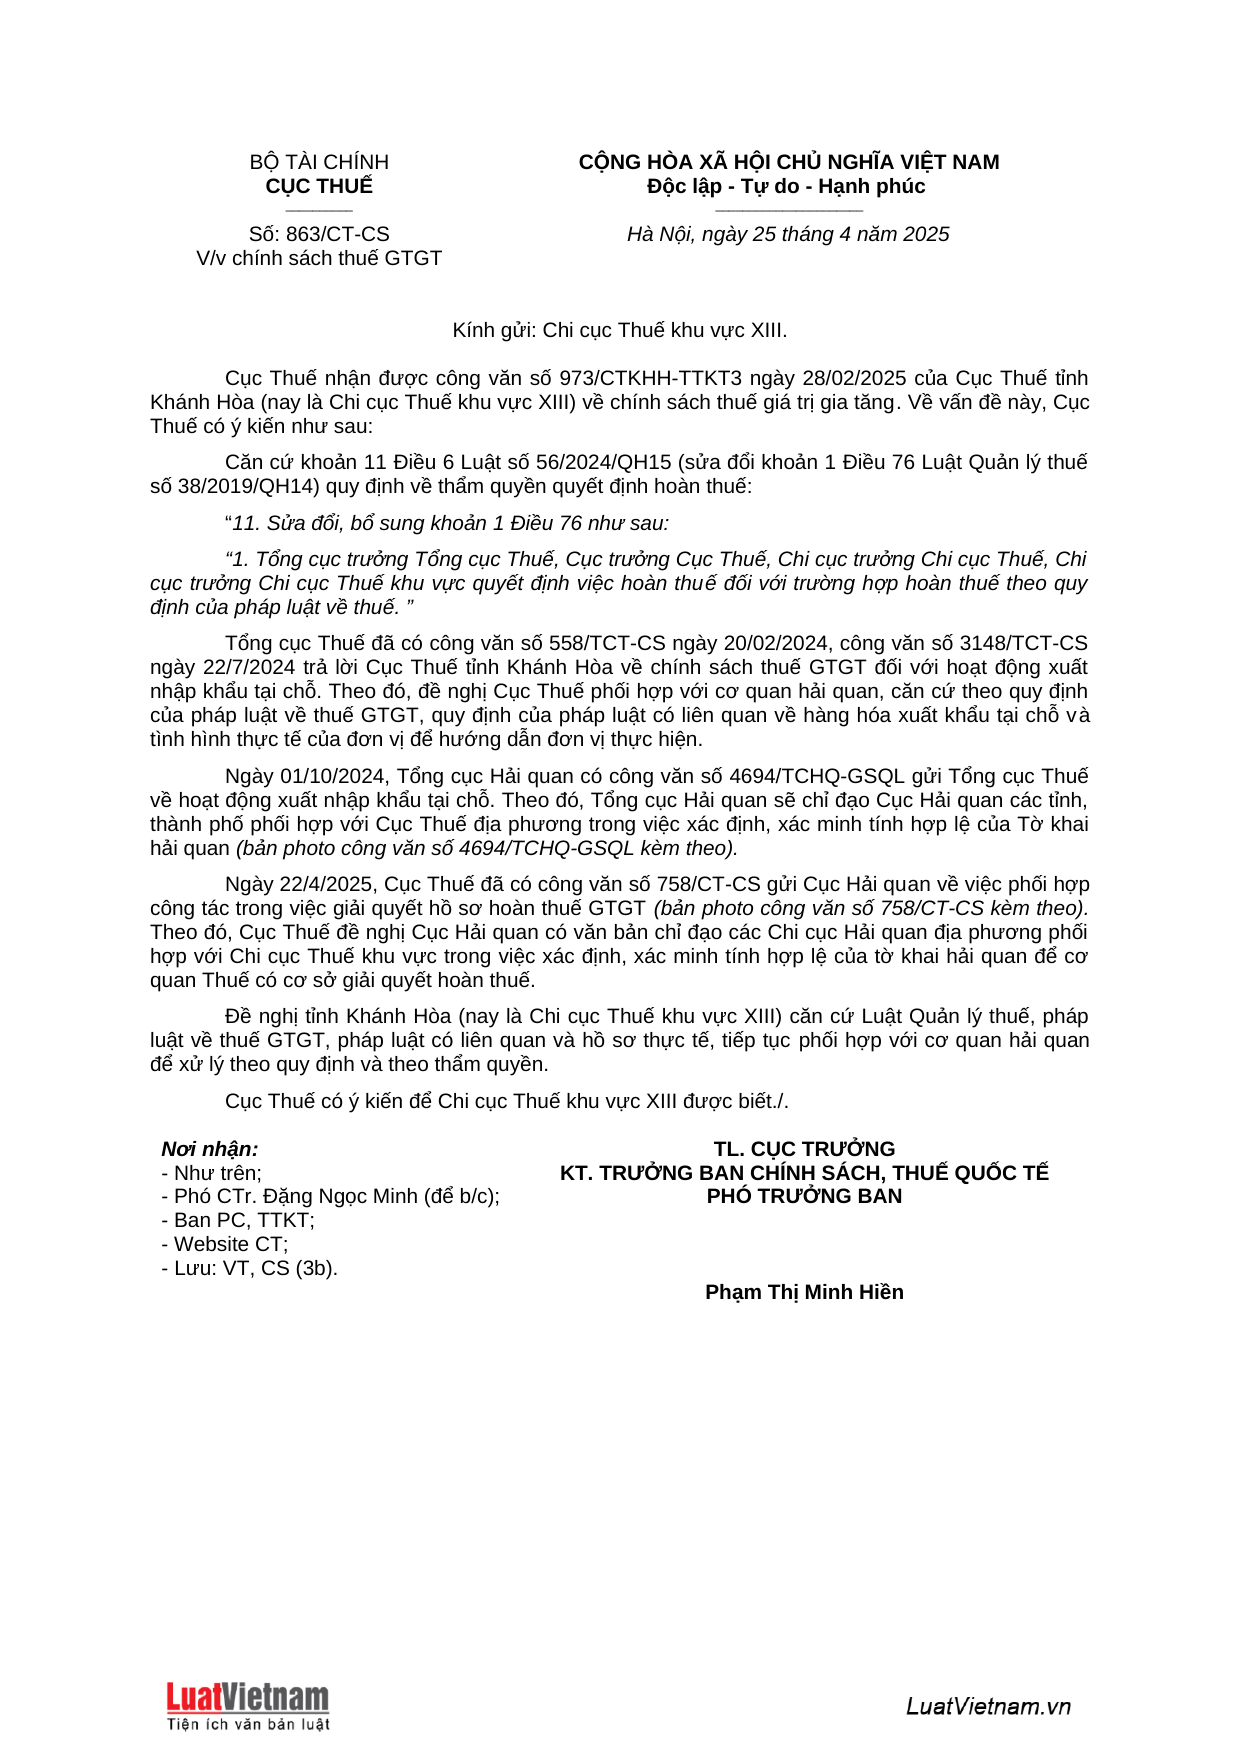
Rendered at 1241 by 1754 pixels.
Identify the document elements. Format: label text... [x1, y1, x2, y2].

text “11. Sửa đổi, bổ sung khoản 1 Điều 76 như sau: [150, 510, 1090, 534]
text Ngày 22/4/2025, Cục Thuế đã có công văn số 758/CT-CS gửi Cục Hải quan về việc phối hợp công tác trong việc giải quyết hồ sơ hoàn thuế GTGT (bản photo công văn số 758/CT-CS kèm theo). Theo đó, Cục Thuế đề nghị Cục Hải quan có văn bản chỉ đạo các Chi cục Hải quan địa phương phối hợp với Chi cục Thuế khu vực trong việc xác định, xác minh tính hợp lệ của tờ khai hải quan để cơ quan Thuế có cơ sở giải quyết hoàn thuế. [150, 872, 1090, 992]
text “1. Tổng cục trưởng Tổng cục Thuế, Cục trưởng Cục Thuế, Chi cục trưởng Chi cục Thuế, Chi cục trưởng Chi cục Thuế khu vực quyết định việc hoàn thuế đối với trường hợp hoàn thuế theo quy định của pháp luật về thuế. ” [150, 547, 1090, 619]
table_header TL. CỤC TRƯỞNG KT. TRƯỞNG BAN CHÍNH SÁCH, THUẾ QUỐC TẾ PHÓ TRƯỞNG BAN Phạm Thị Minh Hiền [519, 1136, 1090, 1304]
text Ngày 01/10/2024, Tổng cục Hải quan có công văn số 4694/TCHQ-GSQL gửi Tổng cục Thuế về hoạt động xuất nhập khẩu tại chỗ. Theo đó, Tổng cục Hải quan sẽ chỉ đạo Cục Hải quan các tỉnh, thành phố phối hợp với Cục Thuế địa phương trong việc xác định, xác minh tính hợp lệ của Tờ khai hải quan (bản photo công văn số 4694/TCHQ-GSQL kèm theo). [150, 763, 1090, 859]
text Căn cứ khoản 11 Điều 6 Luật số 56/2024/QH15 (sửa đổi khoản 1 Điều 76 Luật Quản lý thuế số 38/2019/QH14) quy định về thẩm quyền quyết định hoàn thuế: [150, 450, 1090, 498]
table_header CỘNG HÒA XÃ HỘI CHỦ NGHĨA VIỆT NAM Độc lập - Tự do - Hạnh phúc ______________________ Hà Nội, ngày 25 tháng 4 năm 2025 [489, 150, 1090, 270]
text Kính gửi: Chi cục Thuế khu vực XIII. [150, 318, 1090, 342]
text Cục Thuế có ý kiến để Chi cục Thuế khu vực XIII được biết./. [150, 1088, 1090, 1112]
text Tổng cục Thuế đã có công văn số 558/TCT-CS ngày 20/02/2024, công văn số 3148/TCT-CS ngày 22/7/2024 trả lời Cục Thuế tỉnh Khánh Hòa về chính sách thuế GTGT đối với hoạt động xuất nhập khẩu tại chỗ. Theo đó, đề nghị Cục Thuế phối hợp với cơ quan hải quan, căn cứ theo quy định của pháp luật về thuế GTGT, quy định của pháp luật có liên quan về hàng hóa xuất khẩu tại chỗ và tình hình thực tế của đơn vị để hướng dẫn đơn vị thực hiện. [150, 631, 1090, 751]
table_header Nơi nhận: - Như trên; - Phó CTr. Đặng Ngọc Minh (để b/c); - Ban PC, TTKT; - Website CT; - Lưu: VT, CS (3b). [150, 1136, 519, 1304]
table_header BỘ TÀI CHÍNH CỤC THUẾ __________ Số: 863/CT-CS V/v chính sách thuế GTGT [150, 150, 488, 270]
text Đề nghị tỉnh Khánh Hòa (nay là Chi cục Thuế khu vực XIII) căn cứ Luật Quản lý thuế, pháp luật về thuế GTGT, pháp luật có liên quan và hồ sơ thực tế, tiếp tục phối hợp với cơ quan hải quan để xử lý theo quy định và theo thẩm quyền. [150, 1004, 1090, 1076]
picture [150, 1659, 1090, 1754]
text Cục Thuế nhận được công văn số 973/CTKHH-TTKT3 ngày 28/02/2025 của Cục Thuế tỉnh Khánh Hòa (nay là Chi cục Thuế khu vực XIII) về chính sách thuế giá trị gia tăng. Về vấn đề này, Cục Thuế có ý kiến như sau: [150, 366, 1090, 437]
